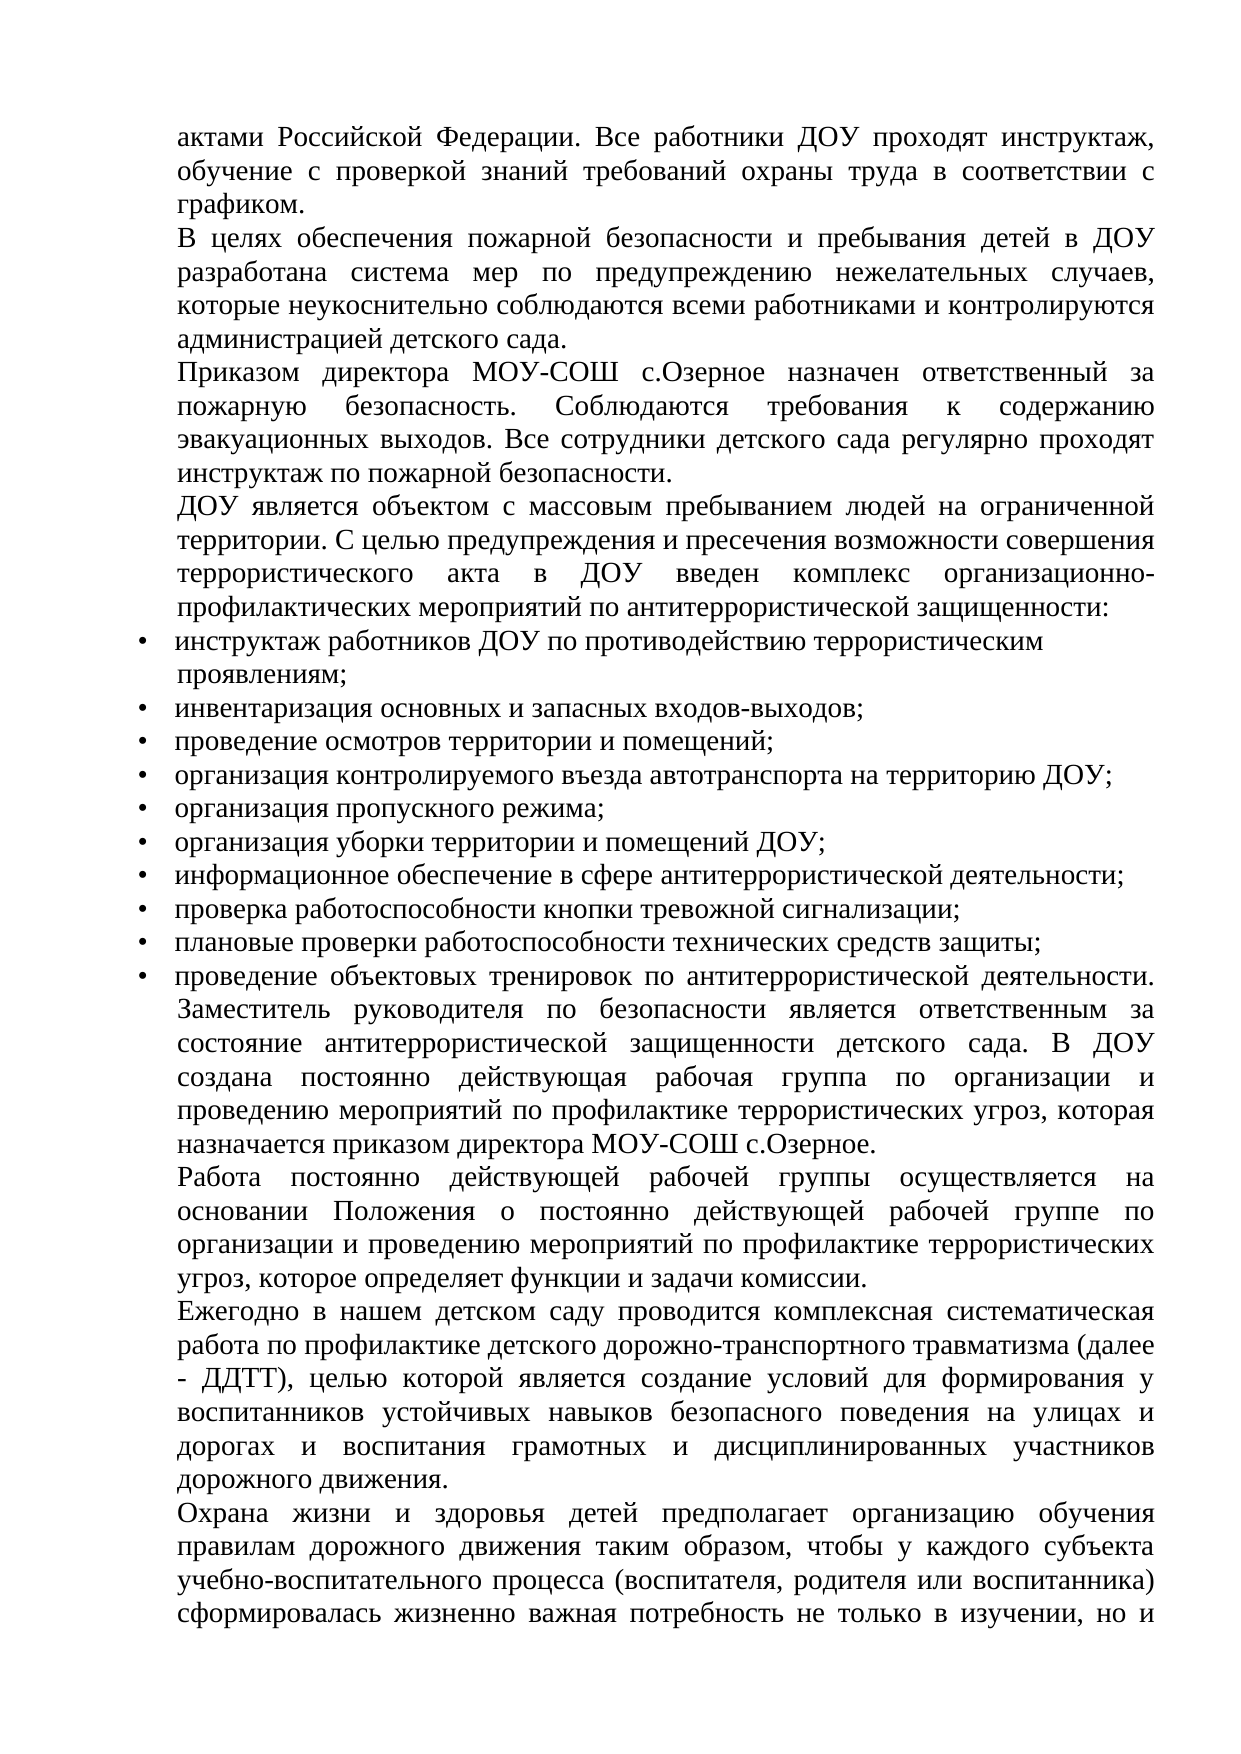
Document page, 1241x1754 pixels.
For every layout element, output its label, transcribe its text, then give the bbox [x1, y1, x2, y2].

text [177, 120, 1155, 221]
list инструктаж работников ДОУ по противодействию террористическим проявлениям; [137, 623, 1155, 690]
list проведение осмотров территории и помещений; [137, 724, 1155, 757]
list плановые проверки работоспособности технических средств защиты; [137, 925, 1155, 958]
list проверка работоспособности кнопки тревожной сигнализации; [137, 891, 1155, 925]
list информационное обеспечение в сфере антитеррористической деятельности; [137, 858, 1155, 891]
list организация уборки территории и помещений ДОУ; [137, 824, 1155, 858]
text Работа постоянно действующей рабочей группы осуществляется на основании Положения о постоянно действующей рабочей группе по организации и проведению мероприятий по профилактике террористических угроз, которое определяет функции и задачи комиссии. [177, 1160, 1155, 1294]
text Ежегодно в нашем детском саду проводится комплексная систематическая работа по профилактике детского дорожно-транспортного травматизма (далее - ДДТТ), целью которой является создание условий для формирования у воспитанников устойчивых навыков безопасного поведения на улицах и дорогах и воспитания грамотных и дисциплинированных участников дорожного движения. [177, 1294, 1155, 1495]
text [177, 1495, 1155, 1629]
list инвентаризация основных и запасных входов-выходов; [137, 690, 1155, 724]
text Приказом директора МОУ-СОШ с.Озерное назначен ответственный за пожарную безопасность. Соблюдаются требования к содержанию эвакуационных выходов. Все сотрудники детского сада регулярно проходят инструктаж по пожарной безопасности. [177, 355, 1155, 489]
list организация пропускного режима; [137, 791, 1155, 824]
text ДОУ является объектом с массовым пребыванием людей на ограниченной территории. С целью предупреждения и пресечения возможности совершения террористического акта в ДОУ введен комплекс организационно-профилактических мероприятий по антитеррористической защищенности: [177, 489, 1155, 623]
list проведение объектовых тренировок по антитеррористической деятельности. Заместитель руководителя по безопасности является ответственным за состояние антитеррористической защищенности детского сада. В ДОУ создана постоянно действующая рабочая группа по организации и проведению мероприятий по профилактике террористических угроз, которая назначается приказом директора МОУ-СОШ с.Озерное. [137, 958, 1155, 1160]
list организация контролируемого въезда автотранспорта на территорию ДОУ; [137, 757, 1155, 791]
text В целях обеспечения пожарной безопасности и пребывания детей в ДОУ разработана система мер по предупреждению нежелательных случаев, которые неукоснительно соблюдаются всеми работниками и контролируются администрацией детского сада. [177, 221, 1155, 355]
